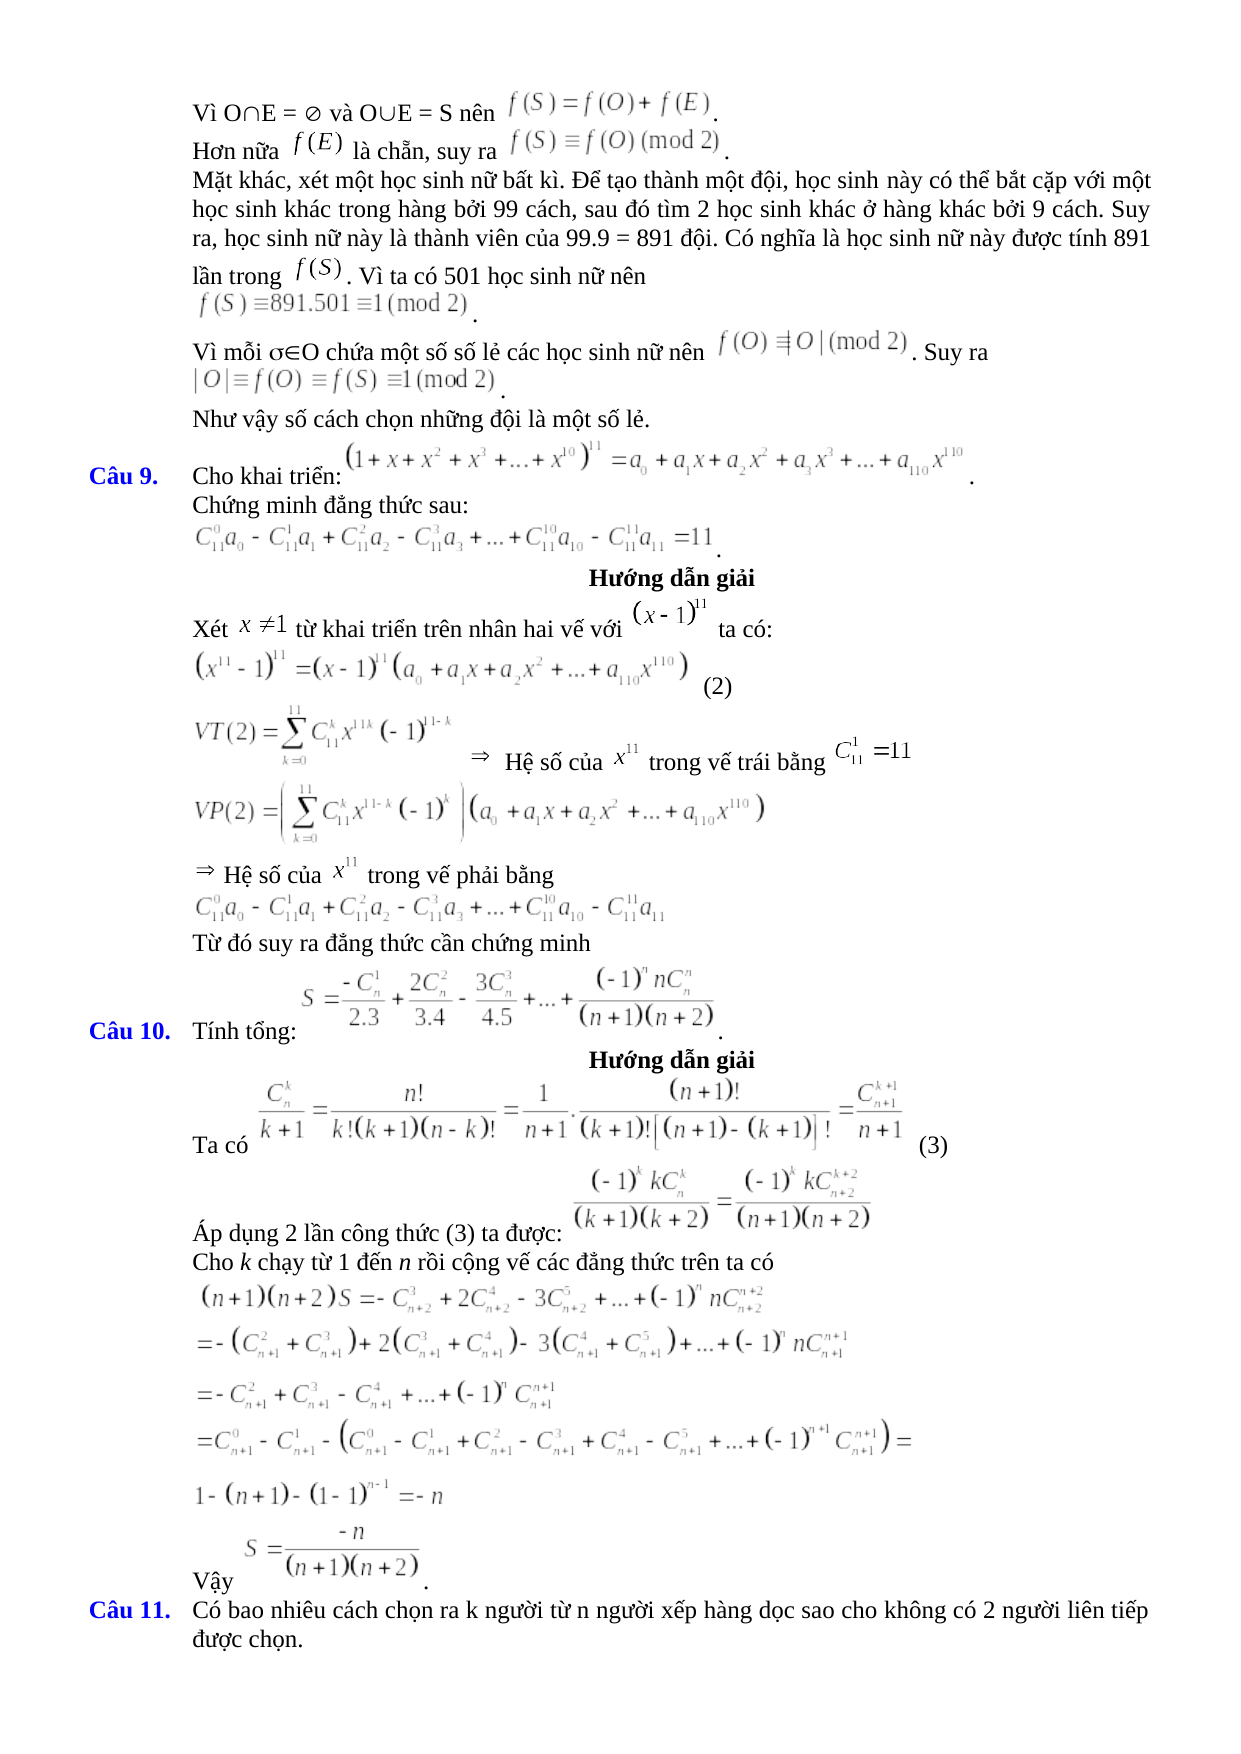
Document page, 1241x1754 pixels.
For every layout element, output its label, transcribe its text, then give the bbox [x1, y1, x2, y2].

text Hơn nữa là chẵn, suy ra . [192, 127, 1152, 165]
text Như vậy số cách chọn những đội là một số lẻ. [192, 404, 1152, 433]
text Hệ số của trong vế phải bằng [192, 850, 1152, 889]
text Từ đó suy ra đẳng thức cần chứng minh [192, 928, 1152, 956]
text Chứng minh đẳng thức sau: [192, 490, 1152, 519]
text Cho k chạy từ 1 đến n rồi cộng vế các đẳng thức trên ta có [192, 1247, 1152, 1276]
text Hướng dẫn giải [192, 1045, 1152, 1073]
text Vậy . [192, 1516, 1152, 1595]
text . [192, 519, 1152, 563]
text . [192, 289, 1152, 328]
text Vì OE = và OE = S nên . [192, 89, 1152, 127]
list Tính tổng:. [89, 956, 1152, 1045]
text Ta có (3) [192, 1073, 1152, 1158]
text Hướng dẫn giải [192, 563, 1152, 592]
text . [192, 366, 1152, 404]
text Mặt khác, xét một học sinh nữ bất kì. Để tạo thành một đội, học sinh này có thể bắt cặp với một học sinh khác trong hàng bởi 99 cách, sau đó tìm 2 học sinh khác ở hàng khác bởi 9 cách. Suy ra, học sinh nữ này là thành viên của 99.9 = 891 đội. Có nghĩa là học sinh nữ này được tính 891 lần trong . Vì ta có 501 học sinh nữ nên [192, 165, 1152, 289]
text (2) [192, 643, 1152, 700]
text Áp dụng 2 lần công thức (3) ta được: [192, 1158, 1152, 1247]
list Có bao nhiêu cách chọn ra k người từ n người xếp hàng dọc sao cho không có 2 người liên tiếp được chọn. [89, 1595, 1152, 1652]
text Hệ số của trong vế trái bằng [192, 700, 1152, 775]
list Cho khai triển:. [89, 433, 1152, 490]
text Xét từ khai triển trên nhân hai vế với ta có: [192, 592, 1152, 643]
text Vì mỗi O chứa một số số lẻ các học sinh nữ nên . Suy ra [192, 328, 1152, 366]
